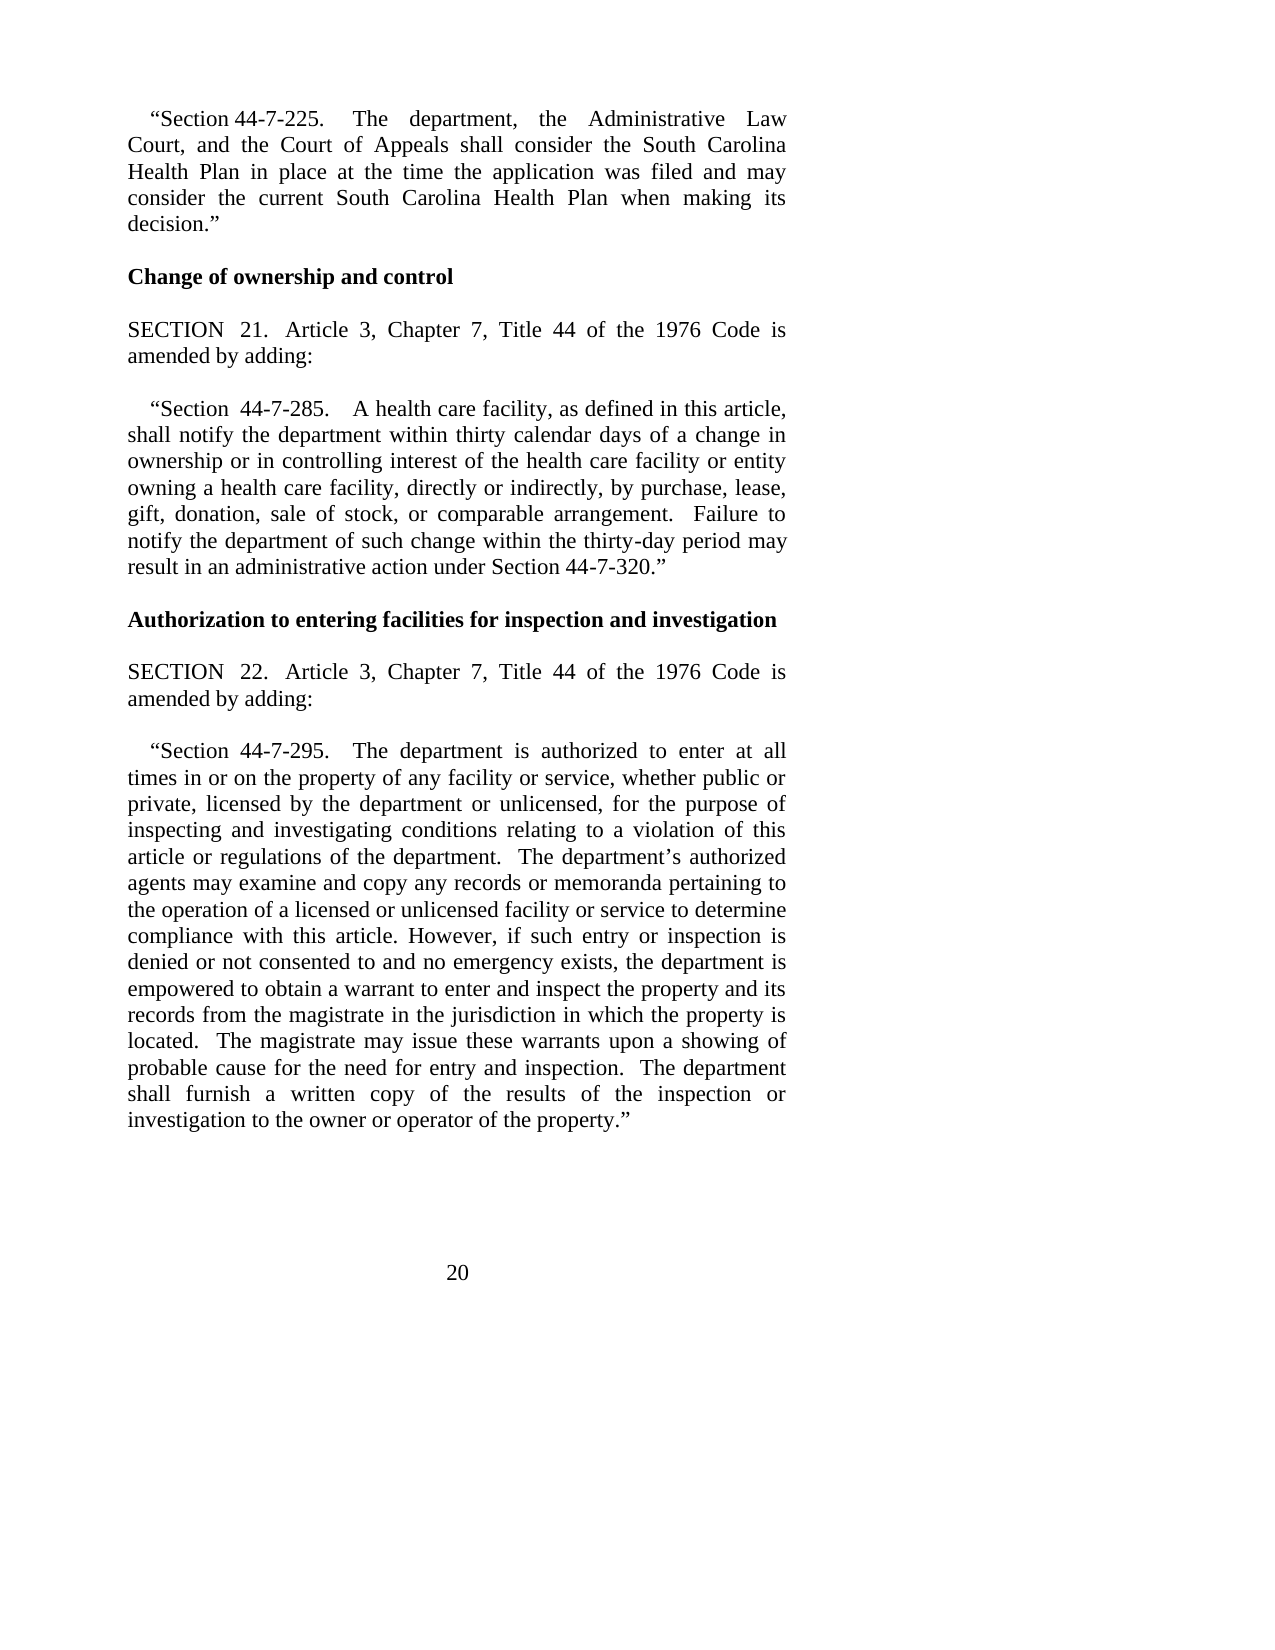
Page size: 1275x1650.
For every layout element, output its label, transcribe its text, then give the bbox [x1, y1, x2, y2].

text Authorization to entering facilities for inspection and investigation [127, 606, 787, 632]
text SECTION 22. Article 3, Chapter 7, Title 44 of the 1976 Code is amended by adding: [127, 658, 787, 711]
text “Section 44-7-225. The department, the Administrative Law Court, and the Court of Appeals shall consider the South Carolina Health Plan in place at the time the application was filed and may consider the current South Carolina Health Plan when making its decision.” [127, 105, 787, 237]
text SECTION 21. Article 3, Chapter 7, Title 44 of the 1976 Code is amended by adding: [127, 316, 787, 368]
text “Section 44-7-285. A health care facility, as defined in this article, shall notify the department within thirty calendar days of a change in ownership or in controlling interest of the health care facility or entity owning a health care facility, directly or indirectly, by purchase, lease, gift, donation, sale of stock, or comparable arrangement. Failure to notify the department of such change within the thirty-day period may result in an administrative action under Section 44-7-320.” [127, 395, 787, 579]
text Change of ownership and control [127, 263, 787, 289]
text “Section 44-7-295. The department is authorized to enter at all times in or on the property of any facility or service, whether public or private, licensed by the department or unlicensed, for the purpose of inspecting and investigating conditions relating to a violation of this article or regulations of the department. The department’s authorized agents may examine and copy any records or memoranda pertaining to the operation of a licensed or unlicensed facility or service to determine compliance with this article. However, if such entry or inspection is denied or not consented to and no emergency exists, the department is empowered to obtain a warrant to enter and inspect the property and its records from the magistrate in the jurisdiction in which the property is located. The magistrate may issue these warrants upon a showing of probable cause for the need for entry and inspection. The department shall furnish a written copy of the results of the inspection or investigation to the owner or operator of the property.” [127, 737, 787, 1133]
